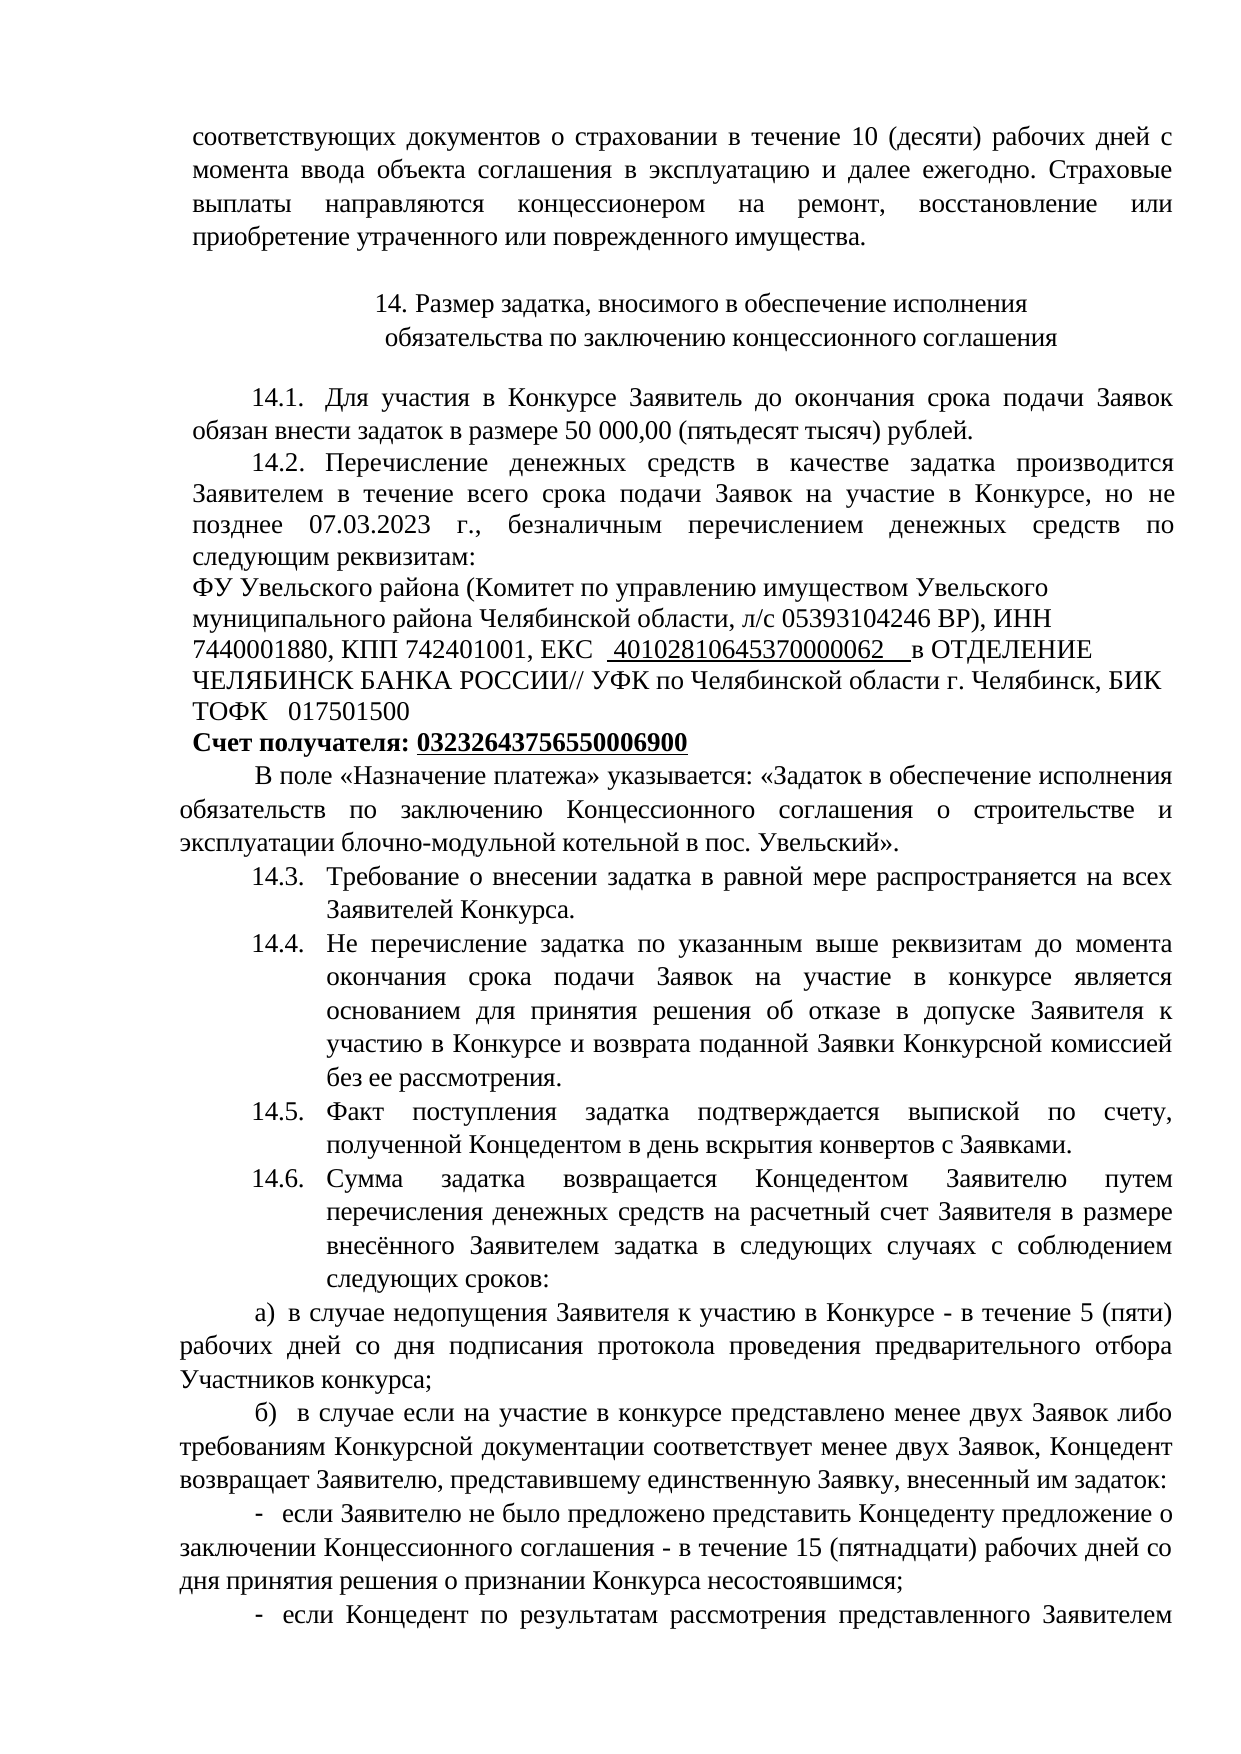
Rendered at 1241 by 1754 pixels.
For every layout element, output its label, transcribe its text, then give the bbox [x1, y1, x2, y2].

list Размер задатка, вносимого в обеспечение исполнения обязательства по заключению концессионного соглашения [295, 286, 1106, 354]
list Факт поступления задатка подтверждается выпиской по счету, полученной Концедентом в день вскрытия конвертов с Заявками. [251, 1093, 1173, 1160]
list Перечисление денежных средств в качестве задатка производится Заявителем в течение всего срока подачи Заявок на участие в Конкурсе, но не позднее 07.03.2023 г., безналичным перечислением денежных средств по следующим реквизитам: [192, 446, 1175, 571]
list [179, 1596, 1173, 1630]
list Не перечисление задатка по указанным выше реквизитам до момента окончания срока подачи Заявок на участие в конкурсе является основанием для принятия решения об отказе в допуске Заявителя к участию в Конкурсе и возврата поданной Заявки Конкурсной комиссией без ее рассмотрения. [251, 925, 1173, 1093]
text ФУ Увельского района (Комитет по управлению имуществом Увельского муниципального района Челябинской области, л/с 05393104246 ВР), ИНН 7440001880, КПП 742401001, ЕКС 40102810645370000062 в ОТДЕЛЕНИЕ ЧЕЛЯБИНСК БАНКА РОССИИ// УФК по Челябинской области г. Челябинск, БИК ТОФК 017501500 [192, 571, 1175, 727]
list Для участия в Конкурсе Заявитель до окончания срока подачи Заявок обязан внести задаток в размере 50 000,00 (пятьдесят тысяч) рублей. [192, 379, 1173, 446]
text б) в случае если на участие в конкурсе представлено менее двух Заявок либо требованиям Конкурсной документации соответствует менее двух Заявок, Концедент возвращает Заявителю, представившему единственную Заявку, внесенный им задаток: [179, 1395, 1173, 1496]
text В поле «Назначение платежа» указывается: «Задаток в обеспечение исполнения обязательств по заключению Концессионного соглашения о строительстве и эксплуатации блочно-модульной котельной в пос. Увельский». [179, 758, 1173, 858]
list Сумма задатка возвращается Концедентом Заявителю путем перечисления денежных средств на расчетный счет Заявителя в размере внесённого Заявителем задатка в следующих случаях с соблюдением следующих сроков: [251, 1160, 1173, 1294]
list если Заявителю не было предложено представить Концеденту предложение о заключении Концессионного соглашения - в течение 15 (пятнадцати) рабочих дней со дня принятия решения о признании Конкурса несостоявшимся; [179, 1496, 1173, 1596]
text а) в случае недопущения Заявителя к участию в Конкурсе - в течение 5 (пяти) рабочих дней со дня подписания протокола проведения предварительного отбора Участников конкурса; [179, 1294, 1173, 1395]
list Требование о внесении задатка в равной мере распространяется на всех Заявителей Конкурса. [251, 858, 1173, 925]
text Счет получателя: 03232643756550006900 [192, 727, 1175, 758]
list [192, 118, 1173, 252]
